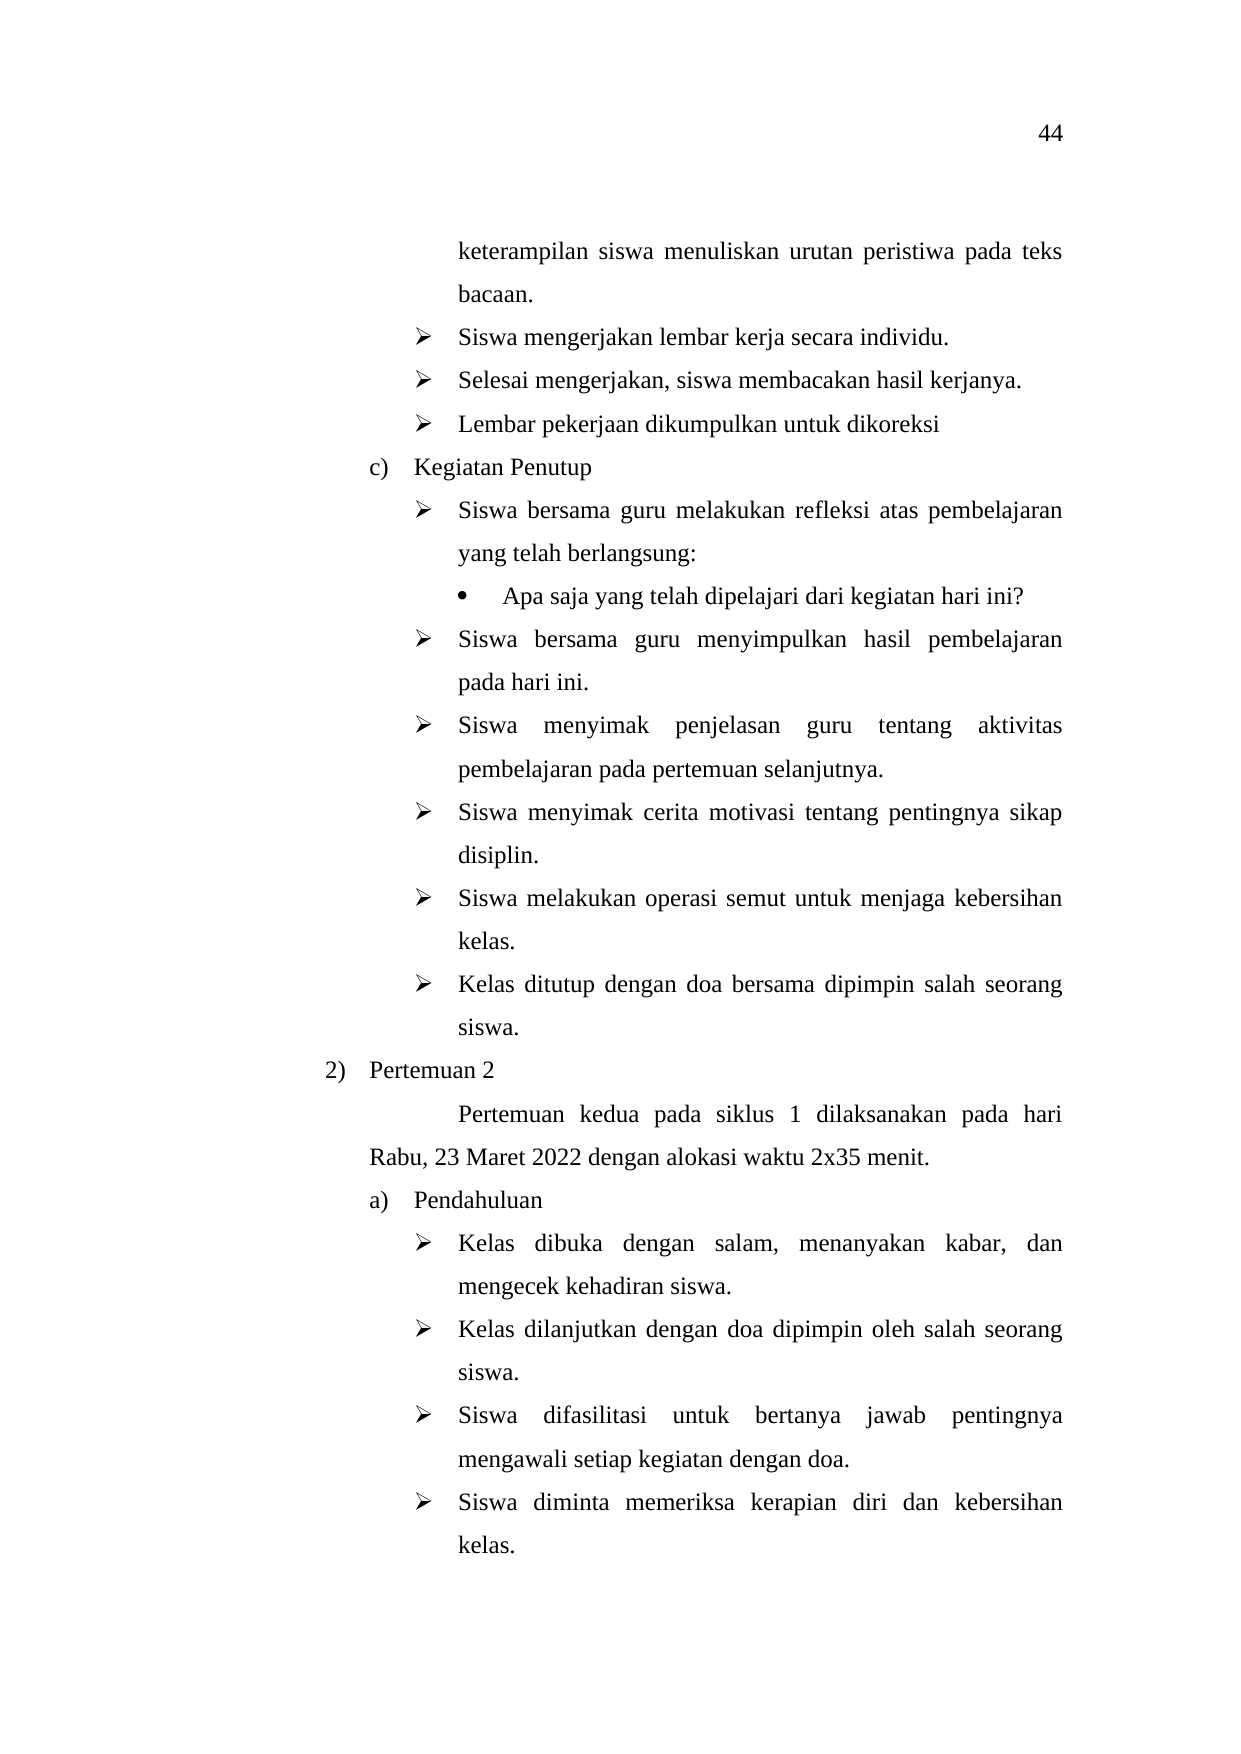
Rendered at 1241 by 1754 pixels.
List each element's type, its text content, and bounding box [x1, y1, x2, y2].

list Kelas ditutup dengan doa bersama dipimpin salah seorang siswa. [413, 969, 1063, 1041]
list Pertemuan 2 [325, 1056, 1063, 1084]
list Siswa melakukan operasi semut untuk menjaga kebersihan kelas. [413, 883, 1063, 955]
list Siswa diminta memeriksa kerapian diri dan kebersihan kelas. [413, 1487, 1063, 1559]
list Siswa menyimak cerita motivasi tentang pentingnya sikap disiplin. [413, 797, 1063, 869]
list Kelas dibuka dengan salam, menanyakan kabar, dan mengecek kehadiran siswa. [413, 1228, 1063, 1300]
list Kegiatan Penutup [369, 452, 1063, 481]
list Pendahuluan [369, 1185, 1063, 1214]
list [413, 236, 1063, 308]
list Selesai mengerjakan, siswa membacakan hasil kerjanya. [413, 366, 1063, 394]
list Siswa mengerjakan lembar kerja secara individu. [413, 322, 1063, 351]
list Siswa bersama guru melakukan refleksi atas pembelajaran yang telah berlangsung: [413, 495, 1063, 567]
list Kelas dilanjutkan dengan doa dipimpin oleh salah seorang siswa. [413, 1314, 1063, 1386]
list Lembar pekerjaan dikumpulkan untuk dikoreksi [413, 409, 1063, 437]
list Apa saja yang telah dipelajari dari kegiatan hari ini? [458, 581, 1063, 610]
list Siswa menyimak penjelasan guru tentang aktivitas pembelajaran pada pertemuan selanjutnya. [413, 711, 1063, 782]
list Pertemuan kedua pada siklus 1 dilaksanakan pada hari Rabu, 23 Maret 2022 dengan alokasi waktu 2x35 menit. [369, 1099, 1063, 1171]
list Siswa difasilitasi untuk bertanya jawab pentingnya mengawali setiap kegiatan dengan doa. [413, 1401, 1063, 1472]
list Siswa bersama guru menyimpulkan hasil pembelajaran pada hari ini. [413, 624, 1063, 696]
